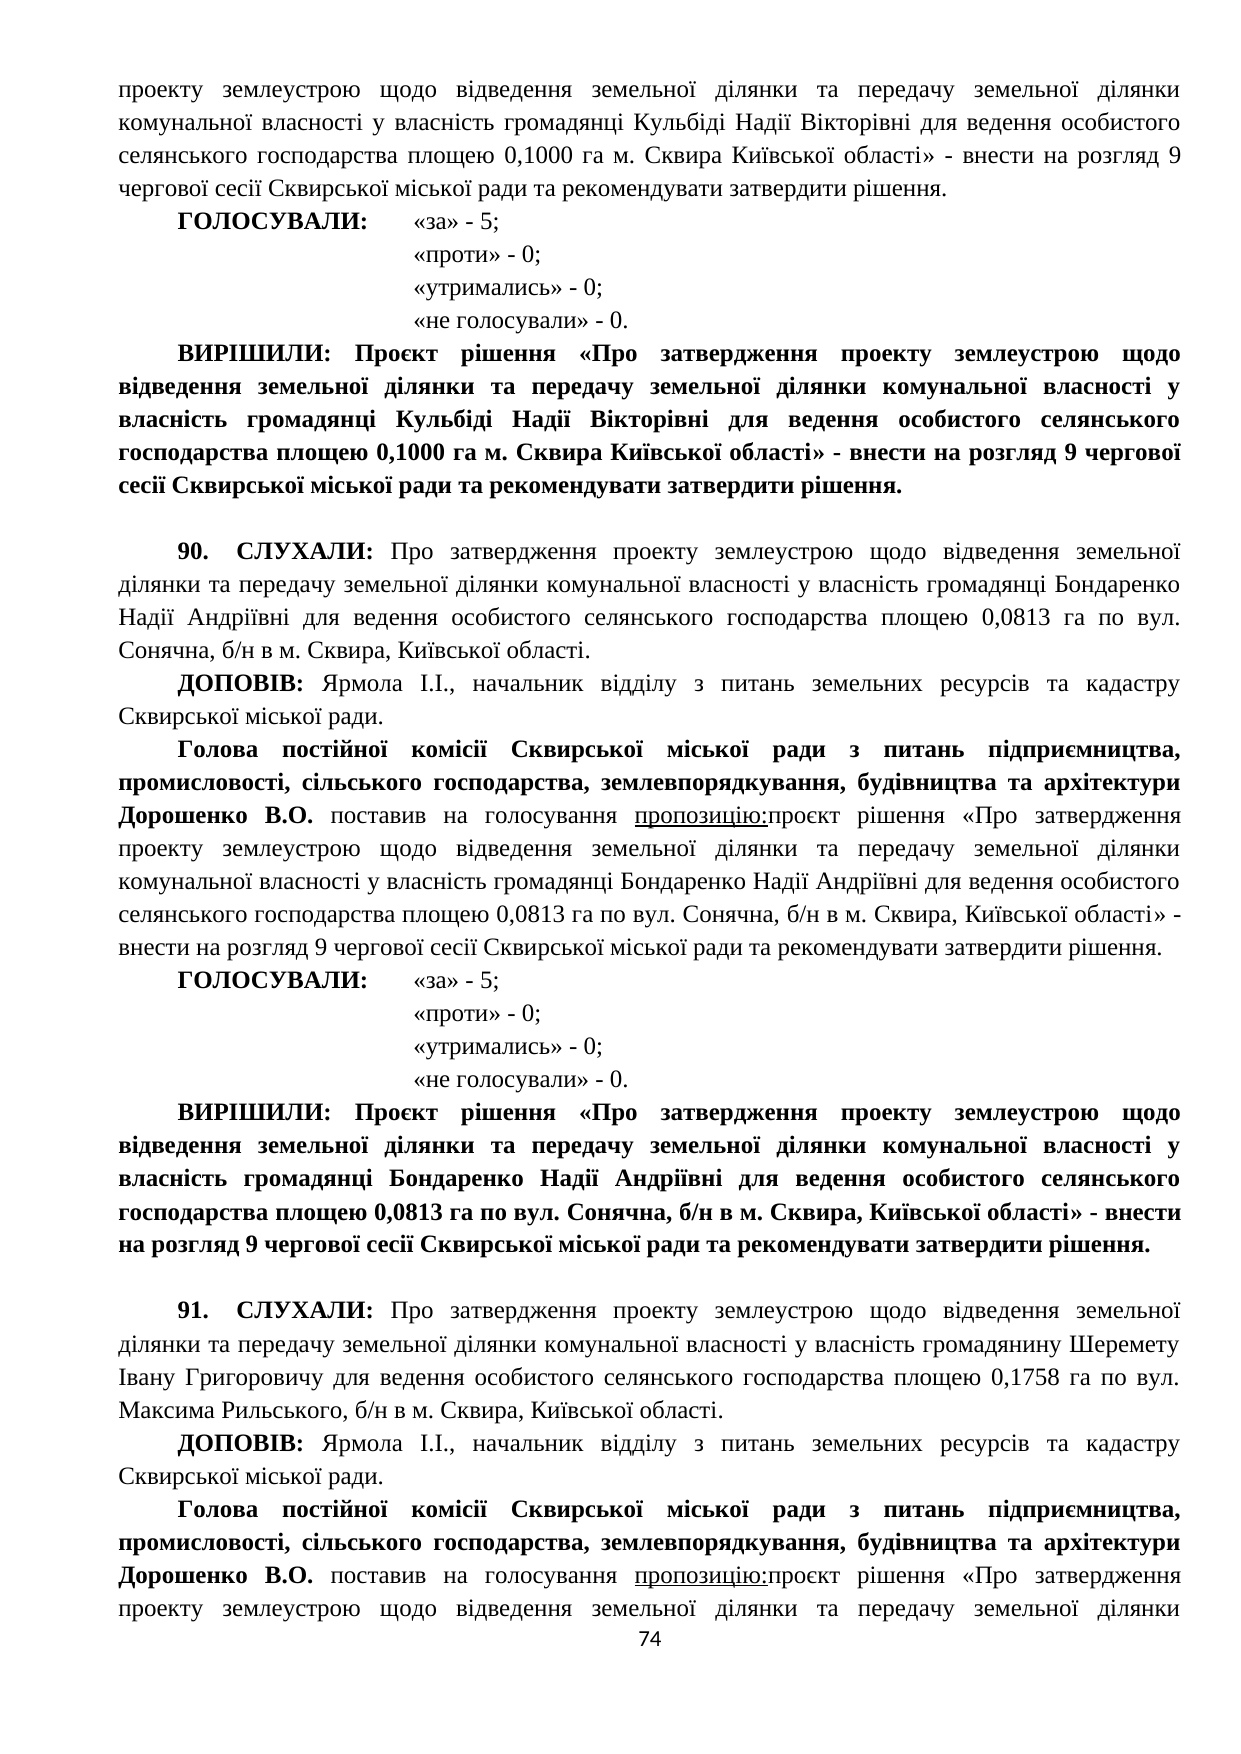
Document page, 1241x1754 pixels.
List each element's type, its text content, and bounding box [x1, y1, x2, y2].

list СЛУХАЛИ: Про затвердження проекту землеустрою щодо відведення земельної ділянки та передачу земельної ділянки комунальної власності у власність громадянину Шеремету Івану Григоровичу для ведення особистого селянського господарства площею 0,1758 га по вул. Максима Рильського, б/н в м. Сквира, Київської області. [118, 1296, 1181, 1423]
text ДОПОВІВ: Ярмола І.І., начальник відділу з питань земельних ресурсів та кадастру Сквирської міської ради. [118, 1428, 1181, 1489]
text ГОЛОСУВАЛИ: «за» - 5; [118, 965, 1181, 994]
text ГОЛОСУВАЛИ: «за» - 5; [118, 206, 1181, 235]
text Голова постійної комісії Сквирської міської ради з питань підприємництва, промисловості, сільського господарства, землевпорядкування, будівництва та архітектури Дорошенко В.О. поставив на голосування пропозицію:проєкт рішення «Про затвердження проекту землеустрою щодо відведення земельної ділянки та передачу земельної ділянки комунальної власності у власність громадянці Бондаренко Надії Андріївні для ведення особистого селянського господарства площею 0,0813 га по вул. Сонячна, б/н в м. Сквира, Київської області» - внести на розгляд 9 чергової сесії Сквирської міської ради та рекомендувати затвердити рішення. [118, 734, 1181, 961]
list ВИРІШИЛИ: Проєкт рішення «Про затвердження проекту землеустрою щодо відведення земельної ділянки та передачу земельної ділянки комунальної власності у власність громадянці Кульбіді Надії Вікторівні для ведення особистого селянського господарства площею 0,1000 га м. Сквира Київської області» - внести на розгляд 9 чергової сесії Сквирської міської ради та рекомендувати затвердити рішення. [118, 338, 1181, 499]
text «не голосували» - 0. [118, 1064, 1181, 1093]
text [118, 74, 1181, 202]
list СЛУХАЛИ: Про затвердження проекту землеустрою щодо відведення земельної ділянки та передачу земельної ділянки комунальної власності у власність громадянці Бондаренко Надії Андріївні для ведення особистого селянського господарства площею 0,0813 га по вул. Сонячна, б/н в м. Сквира, Київської області. [118, 536, 1181, 664]
text «проти» - 0; [118, 998, 1181, 1027]
text «утримались» - 0; [118, 1031, 1181, 1060]
text «утримались» - 0; [118, 272, 1181, 301]
list ВИРІШИЛИ: Проєкт рішення «Про затвердження проекту землеустрою щодо відведення земельної ділянки та передачу земельної ділянки комунальної власності у власність громадянці Бондаренко Надії Андріївні для ведення особистого селянського господарства площею 0,0813 га по вул. Сонячна, б/н в м. Сквира, Київської області» - внести на розгляд 9 чергової сесії Сквирської міської ради та рекомендувати затвердити рішення. [118, 1097, 1181, 1258]
text ДОПОВІВ: Ярмола І.І., начальник відділу з питань земельних ресурсів та кадастру Сквирської міської ради. [118, 668, 1181, 730]
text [118, 1494, 1181, 1622]
text «проти» - 0; [118, 239, 1181, 268]
text «не голосували» - 0. [118, 305, 1181, 334]
